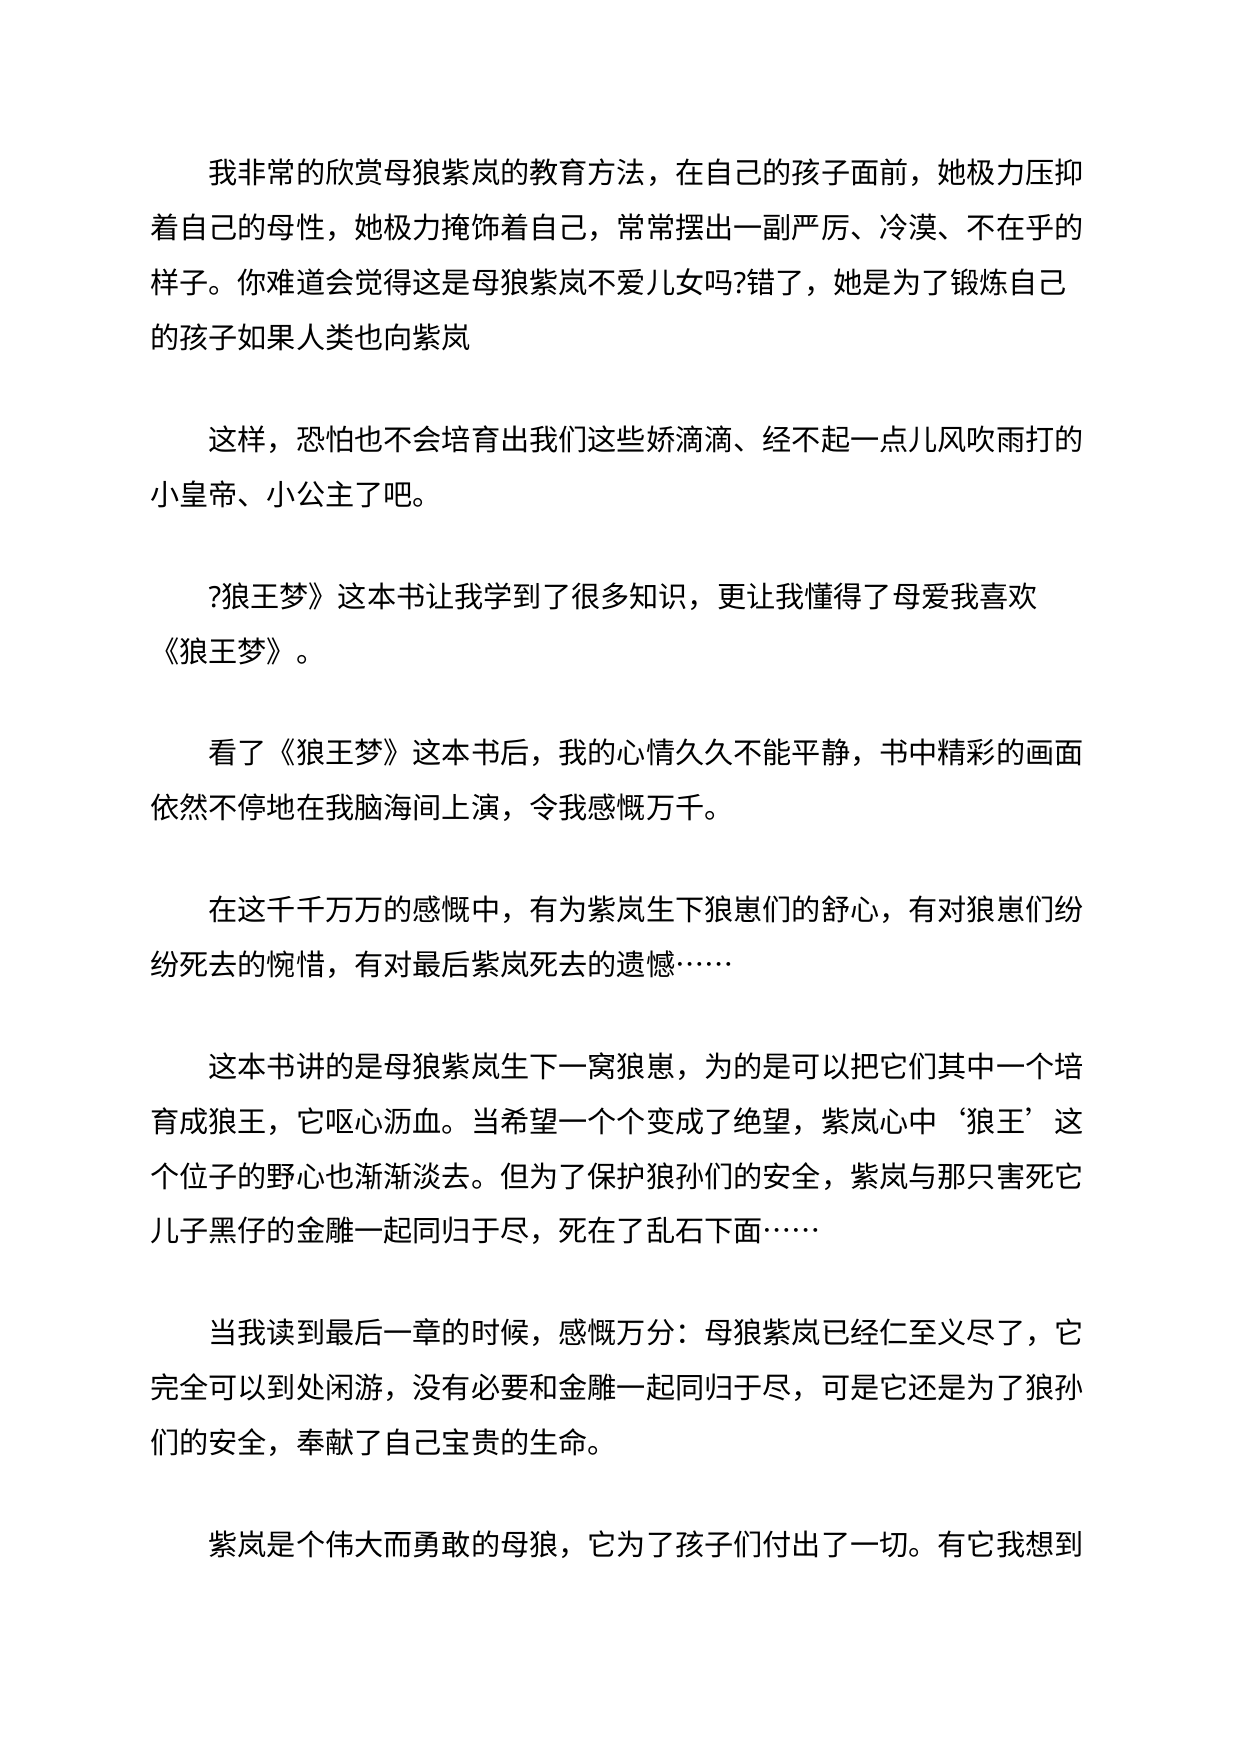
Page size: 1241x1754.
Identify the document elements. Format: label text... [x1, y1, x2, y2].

text 我非常的欣赏母狼紫岚的教育方法，在自己的孩子面前，她极力压抑着自己的母性，她极力掩饰着自己，常常摆出一副严厉、冷漠、不在乎的样子。你难道会觉得这是母狼紫岚不爱儿女吗?错了，她是为了锻炼自己的孩子如果人类也向紫岚 [150, 150, 1090, 357]
text 看了《狼王梦》这本书后，我的心情久久不能平静，书中精彩的画面依然不停地在我脑海间上演，令我感慨万千。 [150, 730, 1090, 827]
text 当我读到最后一章的时候，感慨万分：母狼紫岚已经仁至义尽了，它完全可以到处闲游，没有必要和金雕一起同归于尽，可是它还是为了狼孙们的安全，奉献了自己宝贵的生命。 [150, 1310, 1090, 1462]
text 这样，恐怕也不会培育出我们这些娇滴滴、经不起一点儿风吹雨打的小皇帝、小公主了吧。 [150, 417, 1090, 514]
text 这本书讲的是母狼紫岚生下一窝狼崽，为的是可以把它们其中一个培育成狼王，它呕心沥血。当希望一个个变成了绝望，紫岚心中‘狼王’这个位子的野心也渐渐淡去。但为了保护狼孙们的安全，紫岚与那只害死它儿子黑仔的金雕一起同归于尽，死在了乱石下面…… [150, 1043, 1090, 1250]
text ?狼王梦》这本书让我学到了很多知识，更让我懂得了母爱我喜欢《狼王梦》。 [150, 573, 1090, 671]
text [150, 1521, 1090, 1564]
text 在这千千万万的感慨中，有为紫岚生下狼崽们的舒心，有对狼崽们纷纷死去的惋惜，有对最后紫岚死去的遗憾…… [150, 887, 1090, 984]
